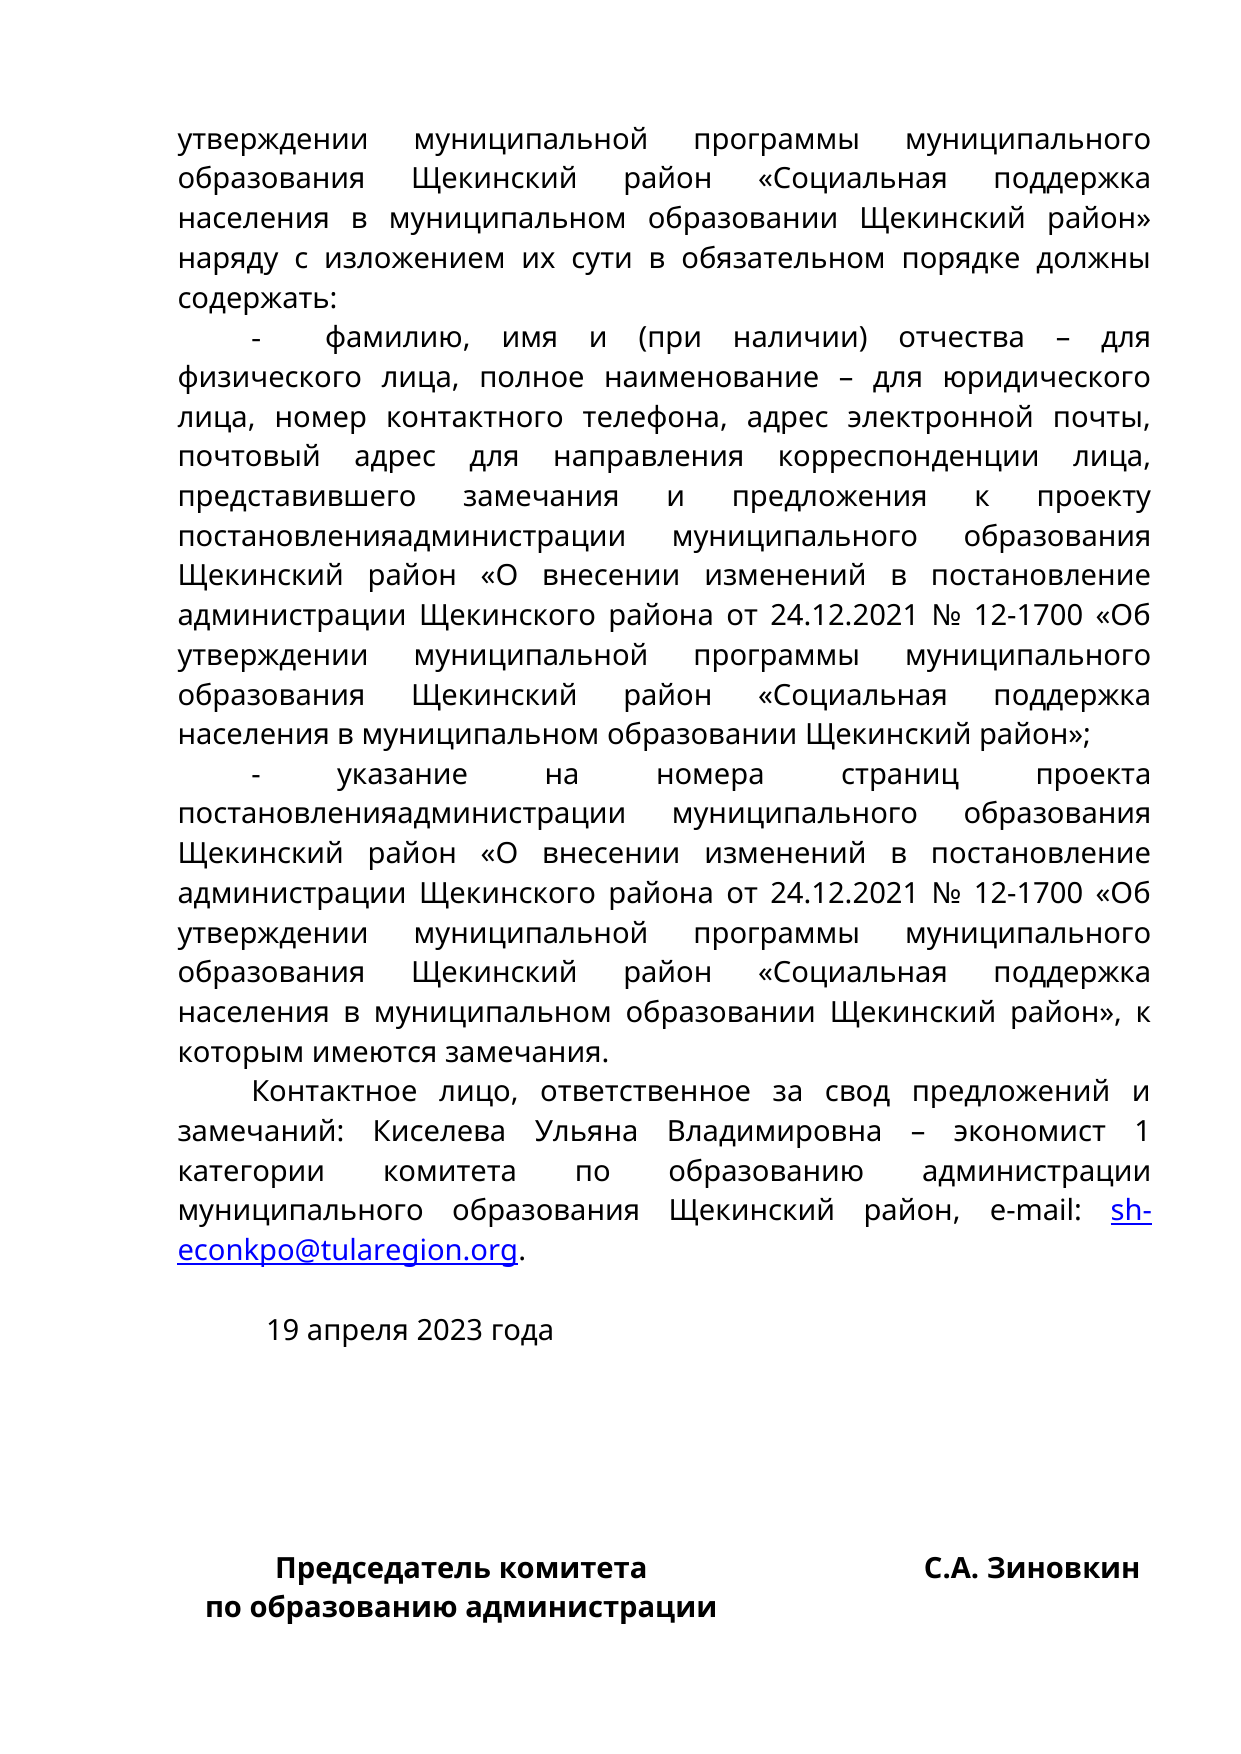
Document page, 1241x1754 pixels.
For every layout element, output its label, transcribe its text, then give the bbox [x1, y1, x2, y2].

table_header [136, 1547, 786, 1626]
list фамилию, имя и (при наличии) отчества – для физического лица, полное наименование – для юридического лица, номер контактного телефона, адрес электронной почты, почтовый адрес для направления корреспонденции лица, представившего замечания и предложения к проекту постановленияадминистрации муниципального образования Щекинский район «О внесении изменений в постановление администрации Щекинского района от 24.12.2021 № 12-1700 «Об утверждении муниципальной программы муниципального образования Щекинский район «Социальная поддержка населения в муниципальном образовании Щекинский район»; [177, 317, 1152, 753]
text - указание на номера страниц проекта постановленияадминистрации муниципального образования Щекинский район «О внесении изменений в постановление администрации Щекинского района от 24.12.2021 № 12-1700 «Об утверждении муниципальной программы муниципального образования Щекинский район «Социальная поддержка населения в муниципальном образовании Щекинский район», к которым имеются замечания. [177, 753, 1152, 1071]
text 19 апреля 2023 года [118, 1309, 1152, 1348]
text Контактное лицо, ответственное за свод предложений и замечаний: Киселева Ульяна Владимировна – экономист 1 категории комитета по образованию администрации муниципального образования Щекинский район, e-mail: sh-econkpo@tularegion.org. [177, 1071, 1152, 1269]
table_header С.А. Зиновкин [786, 1547, 1152, 1626]
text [177, 118, 1152, 317]
